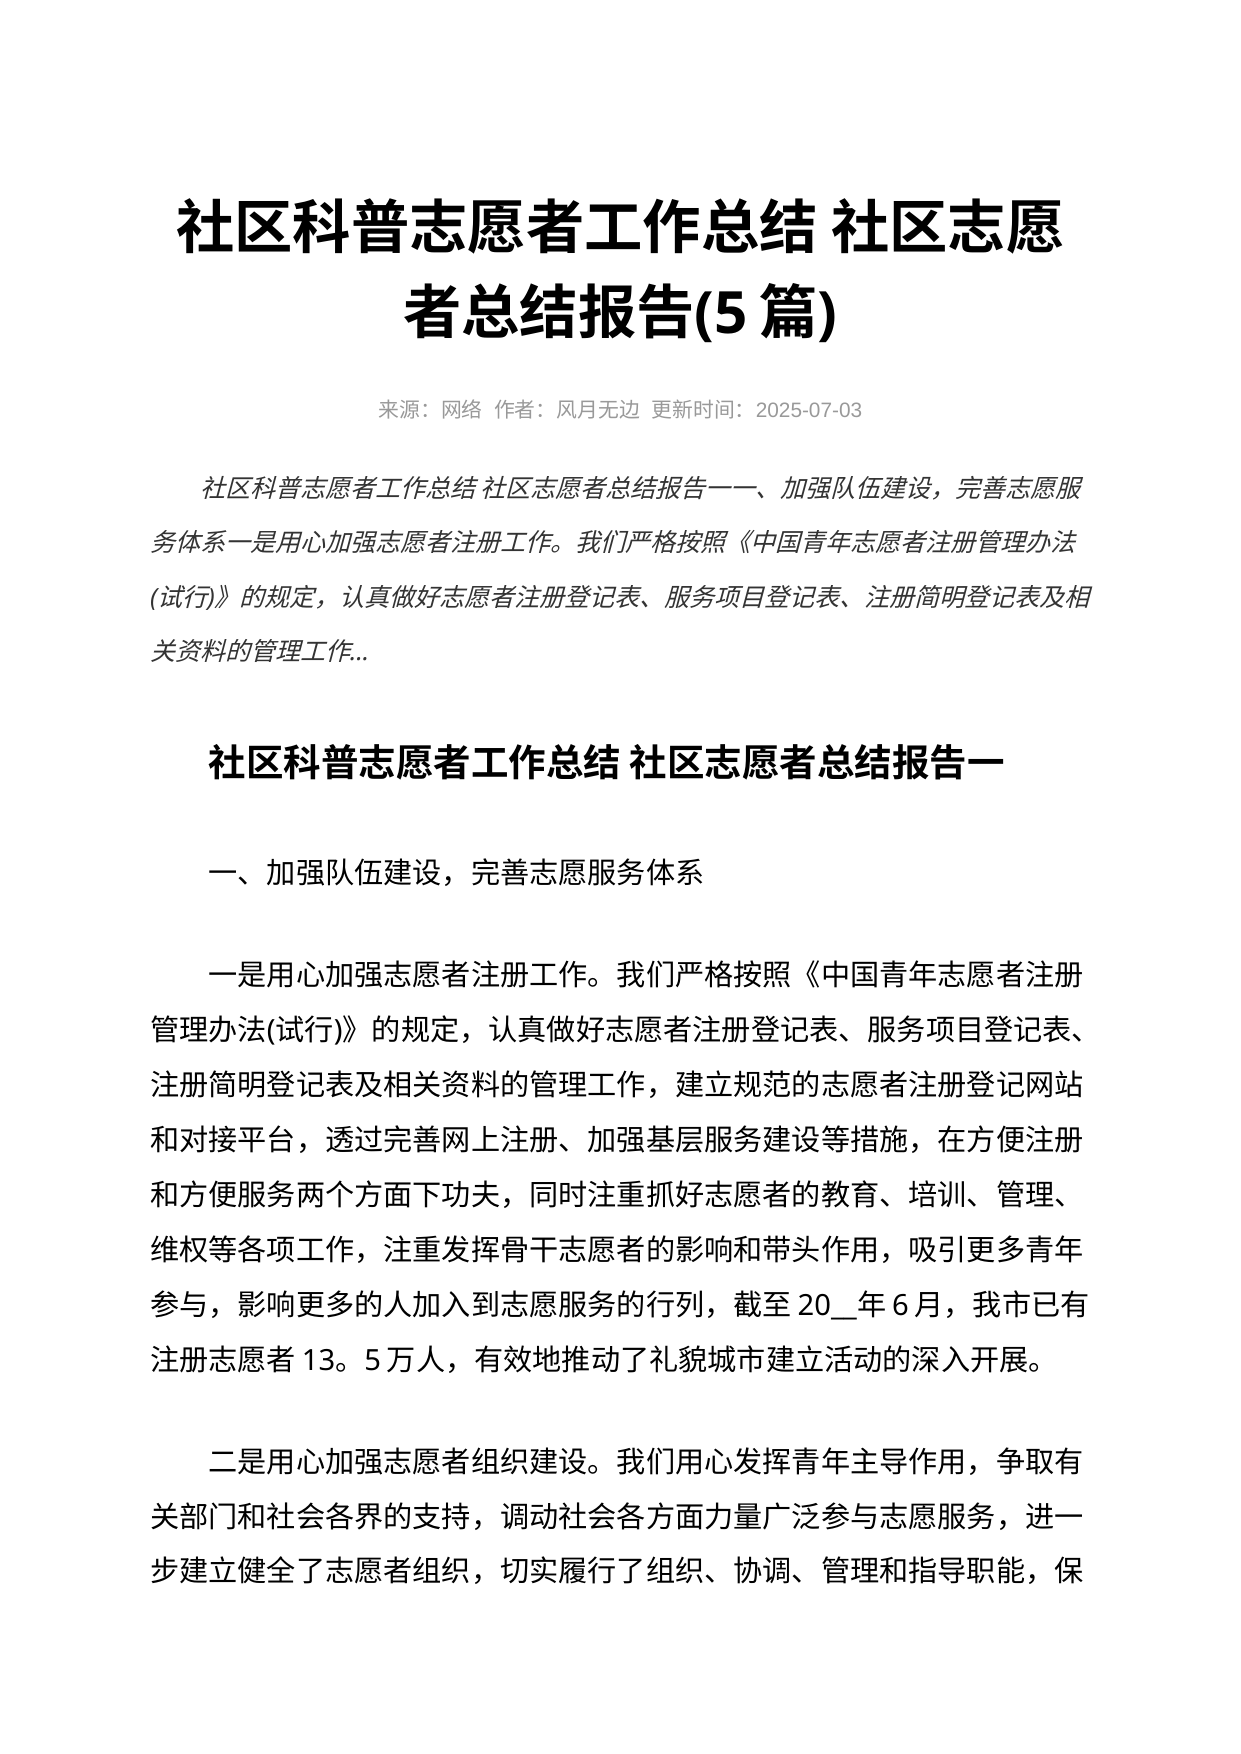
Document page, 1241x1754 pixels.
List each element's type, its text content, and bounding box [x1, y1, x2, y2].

text 一、加强队伍建设，完善志愿服务体系 [150, 850, 1090, 892]
text 来源：网络 作者：风月无边 更新时间：2025-07-03 [150, 397, 1090, 421]
text 一是用心加强志愿者注册工作。我们严格按照《中国青年志愿者注册管理办法(试行)》的规定，认真做好志愿者注册登记表、服务项目登记表、注册简明登记表及相关资料的管理工作，建立规范的志愿者注册登记网站和对接平台，透过完善网上注册、加强基层服务建设等措施，在方便注册和方便服务两个方面下功夫，同时注重抓好志愿者的教育、培训、管理、维权等各项工作，注重发挥骨干志愿者的影响和带头作用，吸引更多青年参与，影响更多的人加入到志愿服务的行列，截至20__年6月，我市已有注册志愿者13。5万人，有效地推动了礼貌城市建立活动的深入开展。 [150, 952, 1090, 1379]
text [150, 1438, 1090, 1590]
text 社区科普志愿者工作总结 社区志愿者总结报告一 [150, 733, 1090, 787]
text 社区科普志愿者工作总结 社区志愿者总结报告一一、加强队伍建设，完善志愿服务体系一是用心加强志愿者注册工作。我们严格按照《中国青年志愿者注册管理办法(试行)》的规定，认真做好志愿者注册登记表、服务项目登记表、注册简明登记表及相关资料的管理工作... [150, 468, 1090, 668]
subtitle 社区科普志愿者工作总结 社区志愿者总结报告(5篇) [150, 181, 1090, 351]
